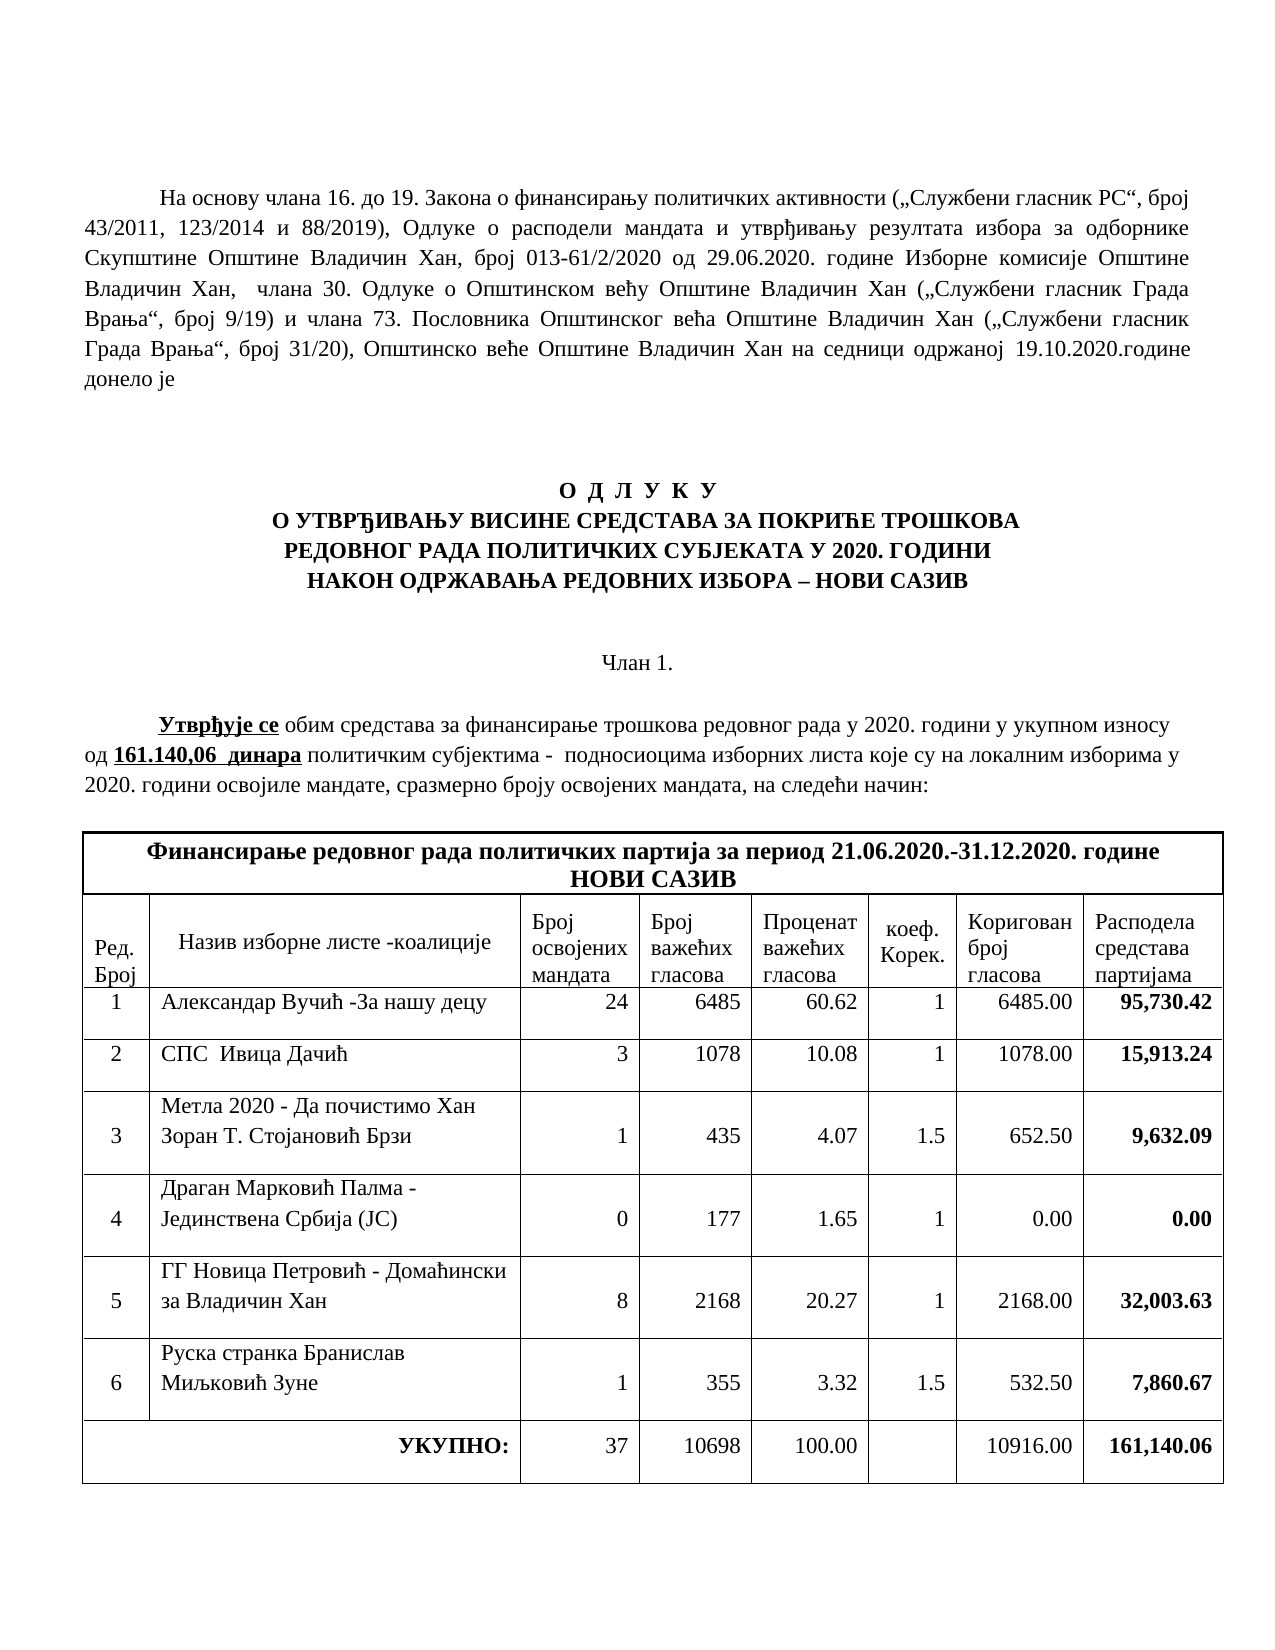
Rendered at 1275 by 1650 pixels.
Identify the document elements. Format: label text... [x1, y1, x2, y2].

table_cell 1 [869, 1257, 956, 1338]
table_cell УКУПНО: [83, 1420, 520, 1483]
table_cell 7,860.67 [1084, 1338, 1223, 1420]
table_cell 1 [521, 1092, 639, 1173]
table_cell 8 [521, 1257, 639, 1338]
table_cell Ред. Број [83, 895, 149, 987]
table_cell 2168.00 [957, 1257, 1083, 1338]
table_cell 95,730.42 [1084, 987, 1223, 1039]
table_cell 1 [869, 1175, 956, 1256]
table_cell 9,632.09 [1084, 1091, 1223, 1173]
table_cell Назив изборне листе -коалиције [150, 895, 520, 987]
table_cell 1.5 [869, 1092, 956, 1173]
table_cell Коригован број гласова [957, 895, 1083, 987]
table_cell 177 [640, 1175, 751, 1256]
table_cell 435 [640, 1092, 751, 1173]
table_cell 1 [521, 1339, 639, 1420]
table_cell 6485.00 [957, 988, 1083, 1039]
table_cell Руска странка Бранислав Миљковић Зуне [150, 1339, 520, 1420]
text РЕДОВНОГ РАДА ПОЛИТИЧКИХ СУБЈЕКАТА У 2020. ГОДИНИ [84, 537, 1191, 563]
table_cell Драган Марковић Палма - Јединствена Србија (ЈС) [150, 1175, 520, 1256]
table_cell 4.07 [752, 1092, 868, 1173]
table_cell 1.65 [752, 1175, 868, 1256]
table_cell Број важећих гласова [640, 895, 751, 987]
table_cell 2 [83, 1039, 149, 1091]
table_cell 5 [83, 1256, 149, 1338]
table_cell 60.62 [752, 988, 868, 1039]
table_cell 0 [521, 1175, 639, 1256]
table_cell 2168 [640, 1257, 751, 1338]
table_cell Проценат важећих гласова [752, 895, 868, 987]
table_cell 32,003.63 [1084, 1256, 1223, 1338]
table_cell 6485 [640, 988, 751, 1039]
table_cell 1 [83, 987, 149, 1039]
text НАКОН ОДРЖАВАЊА РЕДОВНИХ ИЗБОРА – НОВИ САЗИВ [84, 567, 1191, 594]
table_cell 20.27 [752, 1257, 868, 1338]
table_cell СПС Ивица Дачић [150, 1040, 520, 1091]
table_cell 6 [83, 1338, 149, 1420]
table_cell 3 [83, 1091, 149, 1173]
table_cell 100.00 [752, 1421, 868, 1483]
table_cell 10698 [640, 1421, 751, 1483]
table_cell 24 [521, 988, 639, 1039]
table_cell 10.08 [752, 1040, 868, 1091]
table_cell 355 [640, 1339, 751, 1420]
table_cell 3 [521, 1040, 639, 1091]
table_cell ГГ Новица Петровић - Домаћински за Владичин Хан [150, 1257, 520, 1338]
table_header Финансирање редовног рада политичких партија за период 21.06.2020.-31.12.2020. године НОВИ САЗИВ [84, 834, 1222, 893]
table_cell 1 [869, 1040, 956, 1091]
table_cell Метла 2020 - Да почистимо Хан Зоран Т. Стојановић Брзи [150, 1092, 520, 1173]
table_cell 0.00 [957, 1175, 1083, 1256]
text О Д Л У К У [84, 477, 1191, 503]
table_cell Александар Вучић -За нашу децу [150, 988, 520, 1039]
table_cell 4 [83, 1174, 149, 1256]
table_cell 3.32 [752, 1339, 868, 1420]
table_cell 1078.00 [957, 1040, 1083, 1091]
text Утврђује се обим средстава за финансирање трошкова редовног рада у 2020. години у укупном износу од 161.140,06 динара политичким субјектима - подносиоцима изборних листа које су на локалним изборима у 2020. години освојиле мандате, сразмерно броју освојених мандата, на следећи начин: [84, 711, 1191, 797]
table_cell коеф. Корек. [869, 895, 956, 987]
table_cell 161,140.06 [1084, 1420, 1223, 1483]
text О УТВРЂИВАЊУ ВИСИНЕ СРЕДСТАВА ЗА ПОКРИЋЕ ТРОШКОВА [84, 507, 1191, 533]
table_cell Број освојених мандата [521, 895, 639, 987]
table_cell 1.5 [869, 1339, 956, 1420]
table_cell 652.50 [957, 1092, 1083, 1173]
table_cell 15,913.24 [1084, 1039, 1223, 1091]
table_cell 1 [869, 988, 956, 1039]
text На основу члана 16. до 19. Закона о финансирању политичких активности („Службени гласник РС“, број 43/2011, 123/2014 и 88/2019), Одлуке о расподели мандата и утврђивању резултата избора за одборнике Скупштине Општине Владичин Хан, број 013-61/2/2020 од 29.06.2020. године Изборне комисије Општине Владичин Хан, члана 30. Одлуке о Општинском већу Општине Владичин Хан („Службени гласник Града Врања“, број 9/19) и члана 73. Пословника Општинског већа Општине Владичин Хан („Службени гласник Града Врања“, број 31/20), Општинско веће Општине Владичин Хан на седници одржаној 19.10.2020.године донело је [84, 184, 1191, 392]
table_cell Расподела средстава партијама [1084, 895, 1223, 987]
table_cell 532.50 [957, 1339, 1083, 1420]
table_cell 1078 [640, 1040, 751, 1091]
table_cell 10916.00 [957, 1421, 1083, 1483]
table_cell 0.00 [1084, 1174, 1223, 1256]
table_cell 37 [521, 1421, 639, 1483]
table_cell [869, 1421, 956, 1483]
text Члан 1. [84, 648, 1191, 675]
